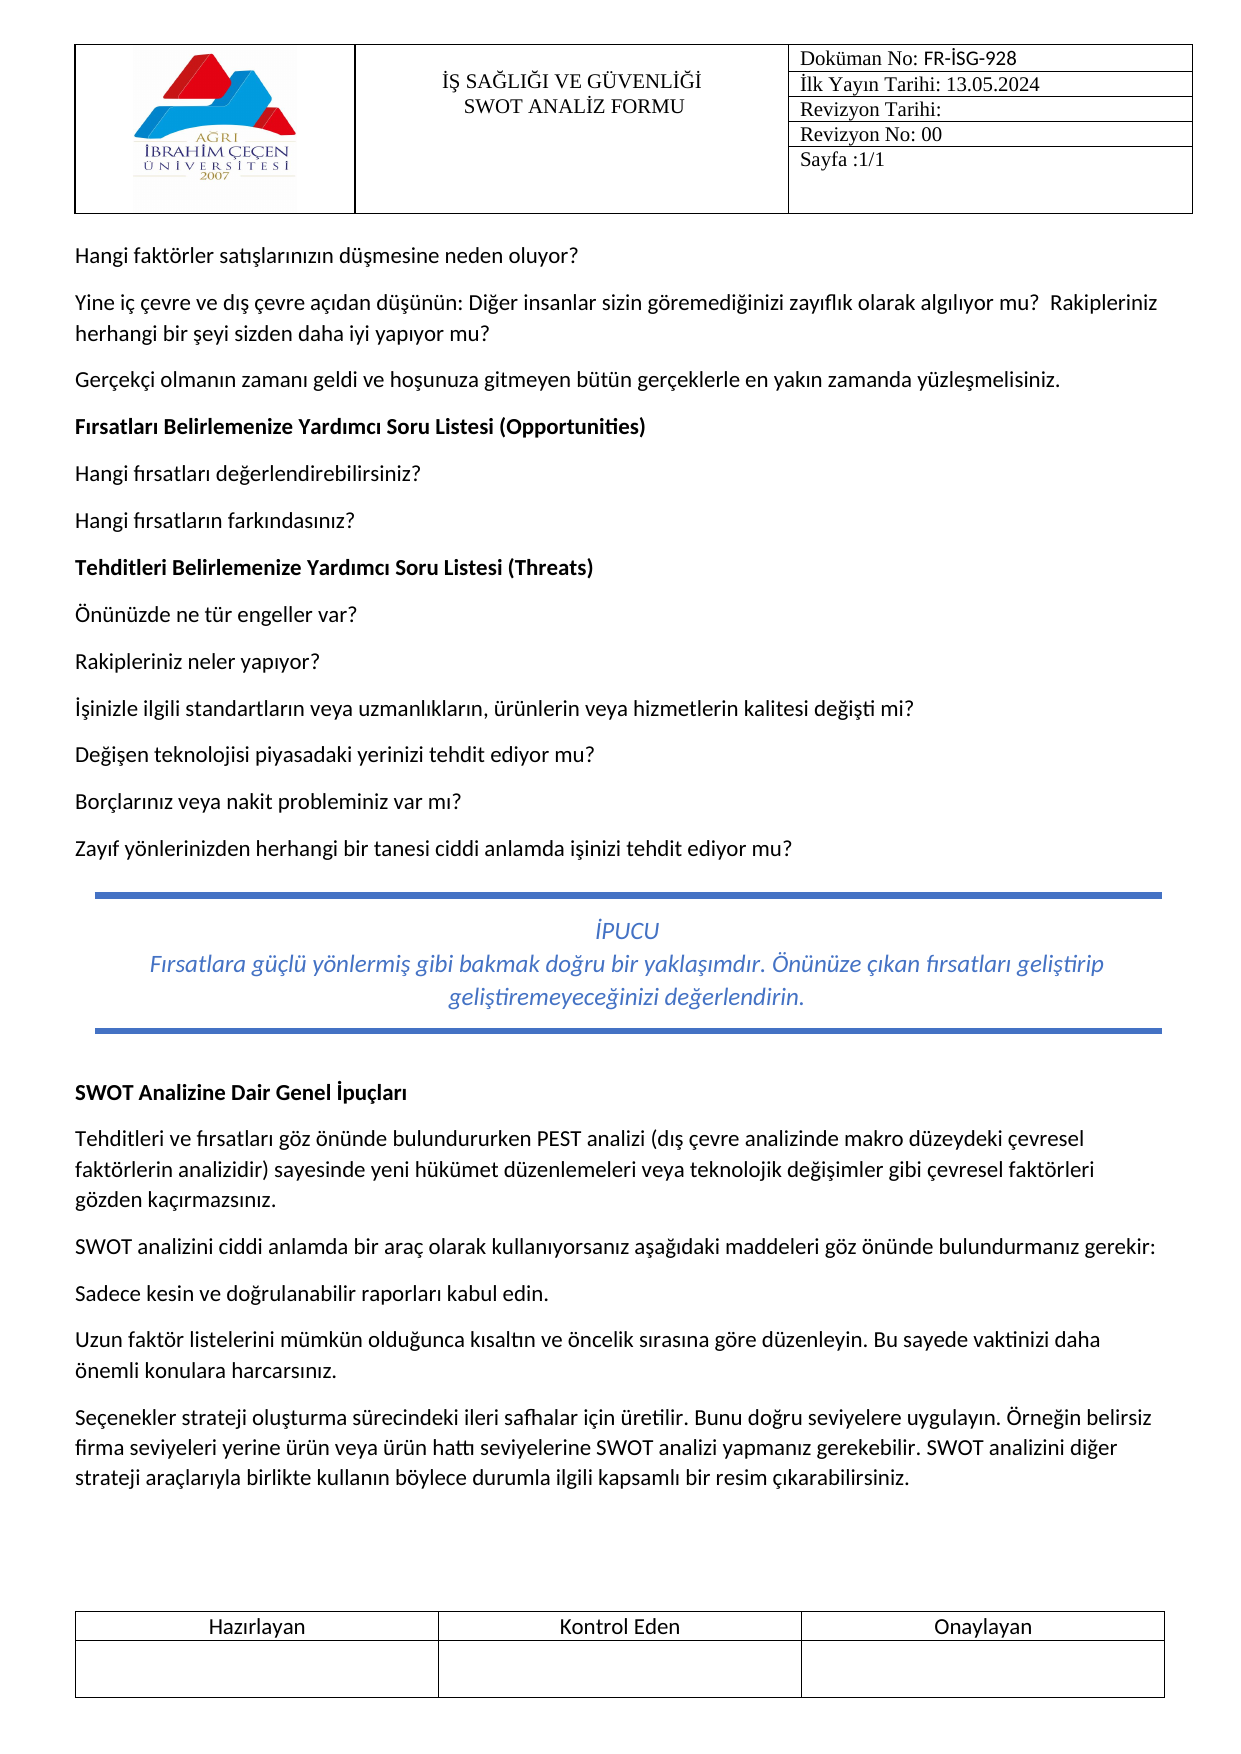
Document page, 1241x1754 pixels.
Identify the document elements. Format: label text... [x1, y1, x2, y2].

text Değişen teknolojisi piyasadaki yerinizi tehdit ediyor mu? [75, 741, 1165, 769]
text Fırsatları Belirlemenize Yardımcı Soru Listesi (Opportunities) [75, 412, 1165, 441]
text Hangi fırsatların farkındasınız? [75, 506, 1165, 534]
text İşinizle ilgili standartların veya uzmanlıkların, ürünlerin veya hizmetlerin kalitesi değişti mi? [75, 694, 1165, 722]
text Yine iç çevre ve dış çevre açıdan düşünün: Diğer insanlar sizin göremediğinizi zayıflık olarak algılıyor mu? Rakipleriniz herhangi bir şeyi sizden daha iyi yapıyor mu? [75, 288, 1165, 347]
text Tehditleri Belirlemenize Yardımcı Soru Listesi (Threats) [75, 553, 1165, 581]
text SWOT analizini ciddi anlamda bir araç olarak kullanıyorsanız aşağıdaki maddeleri göz önünde bulundurmanız gerekir: [75, 1232, 1165, 1260]
text Uzun faktör listelerini mümkün olduğunca kısaltın ve öncelik sırasına göre düzenleyin. Bu sayede vaktinizi daha önemli konulara harcarsınız. [75, 1326, 1165, 1384]
text Hangi fırsatları değerlendirebilirsiniz? [75, 459, 1165, 487]
text Önünüzde ne tür engeller var? [75, 600, 1165, 628]
text Seçenekler strateji oluşturma sürecindeki ileri safhalar için üretilir. Bunu doğru seviyelere uygulayın. Örneğin belirsiz firma seviyeleri yerine ürün veya ürün hattı seviyelerine SWOT analizi yapmanız gerekebilir. SWOT analizini diğer strateji araçlarıyla birlikte kullanın böylece durumla ilgili kapsamlı bir resim çıkarabilirsiniz. [75, 1403, 1165, 1491]
text Zayıf yönlerinizden herhangi bir tanesi ciddi anlamda işinizi tehdit ediyor mu? [75, 834, 1165, 862]
text Hangi faktörler satışlarınızın düşmesine neden oluyor? [75, 242, 1165, 270]
text Sadece kesin ve doğrulanabilir raporları kabul edin. [75, 1279, 1165, 1307]
text Gerçekçi olmanın zamanı geldi ve hoşunuza gitmeyen bütün gerçeklerle en yakın zamanda yüzleşmelisiniz. [75, 366, 1165, 394]
text Rakipleriniz neler yapıyor? [75, 647, 1165, 675]
text Borçlarınız veya nakit probleminiz var mı? [75, 787, 1165, 816]
text SWOT Analizine Dair Genel İpuçları [75, 881, 1165, 1106]
picture [132, 45, 297, 213]
text Tehditleri ve fırsatları göz önünde bulundururken PEST analizi (dış çevre analizinde makro düzeydeki çevresel faktörlerin analizidir) sayesinde yeni hükümet düzenlemeleri veya teknolojik değişimler gibi çevresel faktörleri gözden kaçırmazsınız. [75, 1124, 1165, 1213]
